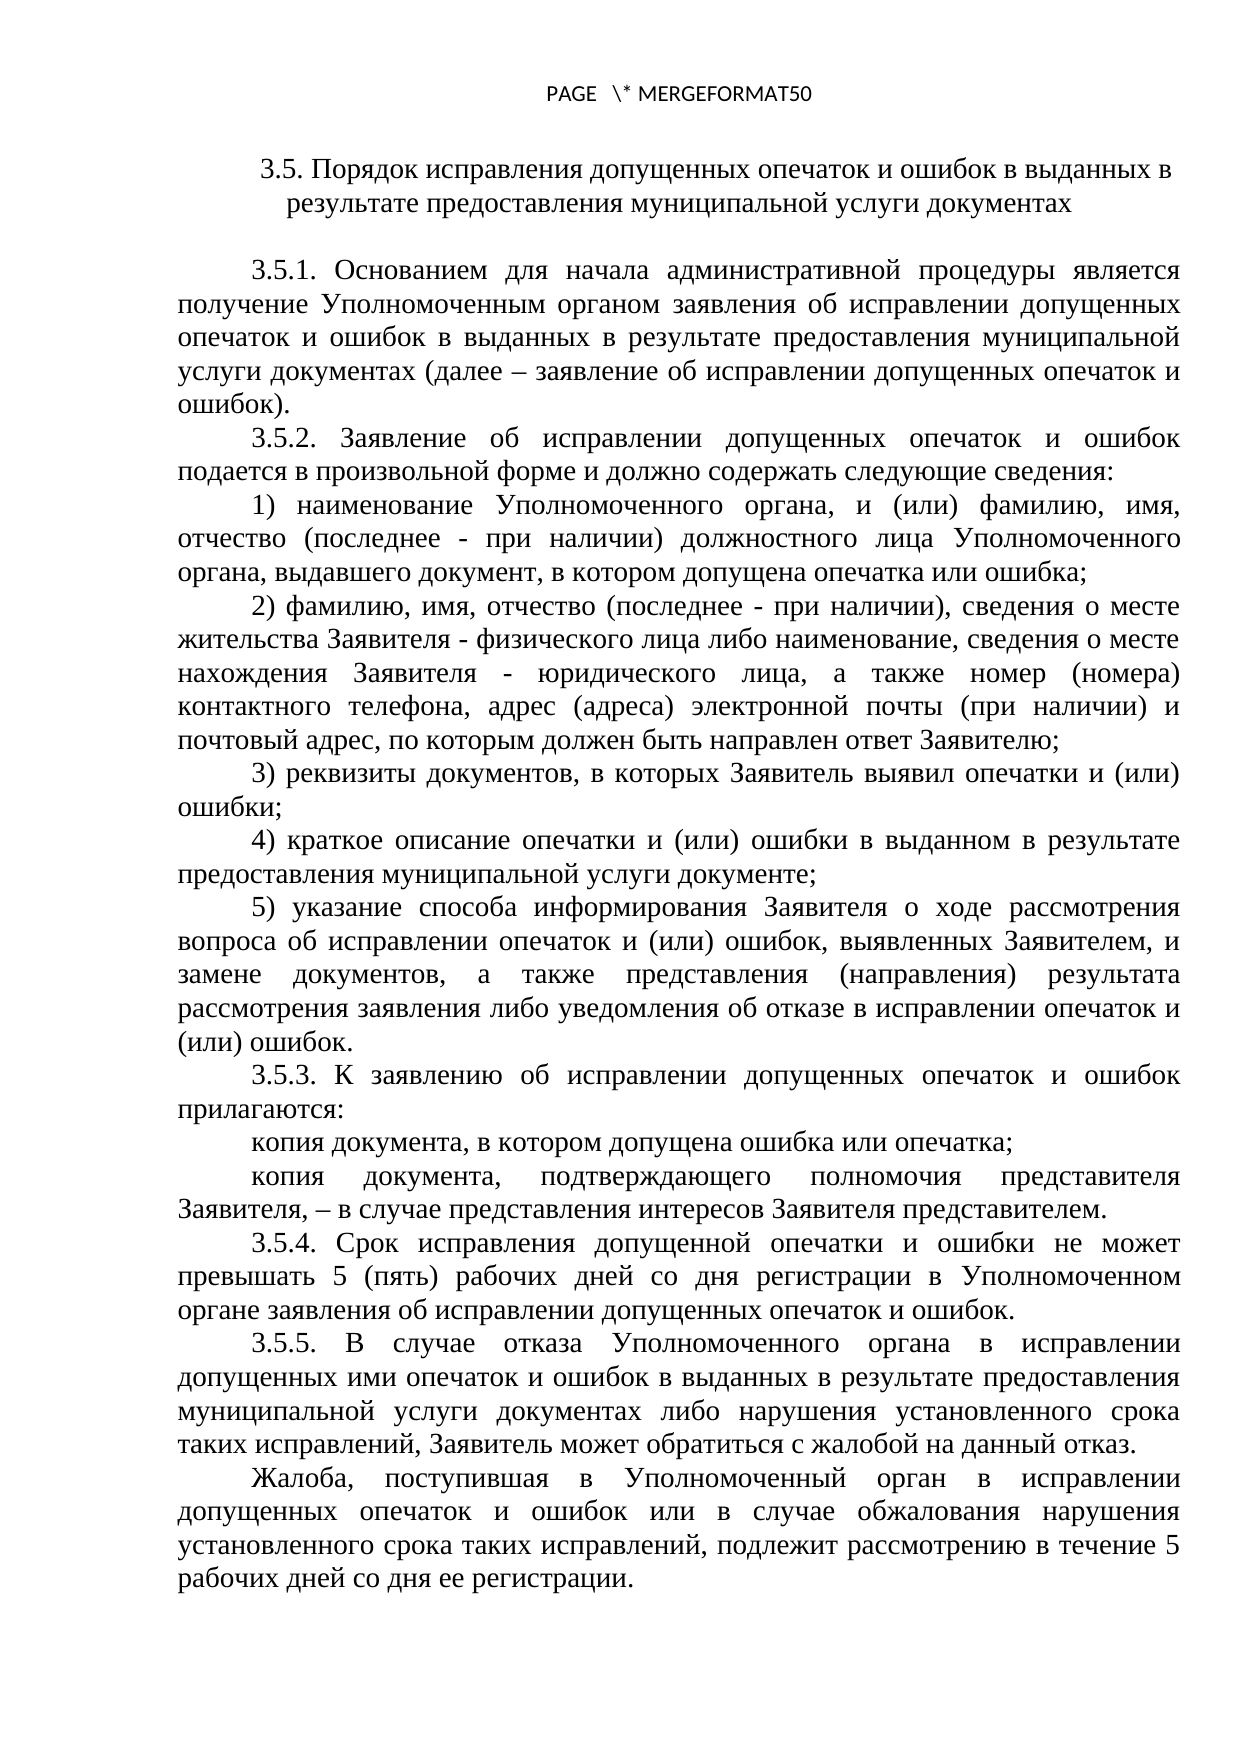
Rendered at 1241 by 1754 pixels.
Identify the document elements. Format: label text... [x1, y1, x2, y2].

text 3.5.5. В случае отказа Уполномоченного органа в исправлении допущенных ими опечаток и ошибок в выданных в результате предоставления муниципальной услуги документах либо нарушения установленного срока таких исправлений, Заявитель может обратиться с жалобой на данный отказ. [177, 1326, 1181, 1460]
text копия документа, подтверждающего полномочия представителя Заявителя, – в случае представления интересов Заявителя представителем. [177, 1158, 1181, 1225]
text 1) наименование Уполномоченного органа, и (или) фамилию, имя, отчество (последнее - при наличии) должностного лица Уполномоченного органа, выдавшего документ, в котором допущена опечатка или ошибка; [177, 487, 1181, 588]
text копия документа, в котором допущена ошибка или опечатка; [177, 1124, 1181, 1158]
text Жалоба, поступившая в Уполномоченный орган в исправлении допущенных опечаток и ошибок или в случае обжалования нарушения установленного срока таких исправлений, подлежит рассмотрению в течение 5 рабочих дней со дня ее регистрации. [177, 1460, 1181, 1594]
text 3.5.2. Заявление об исправлении допущенных опечаток и ошибок подается в произвольной форме и должно содержать следующие сведения: [177, 420, 1181, 487]
text 3.5.4. Срок исправления допущенной опечатки и ошибки не может превышать 5 (пять) рабочих дней со дня регистрации в Уполномоченном органе заявления об исправлении допущенных опечаток и ошибок. [177, 1225, 1181, 1326]
text 3.5. Порядок исправления допущенных опечаток и ошибок в выданных в результате предоставления муниципальной услуги документах [177, 152, 1181, 219]
text 3.5.3. К заявлению об исправлении допущенных опечаток и ошибок прилагаются: [177, 1057, 1181, 1124]
text 2) фамилию, имя, отчество (последнее - при наличии), сведения о месте жительства Заявителя - физического лица либо наименование, сведения о месте нахождения Заявителя - юридического лица, а также номер (номера) контактного телефона, адрес (адреса) электронной почты (при наличии) и почтовый адрес, по которым должен быть направлен ответ Заявителю; [177, 588, 1181, 755]
text 3) реквизиты документов, в которых Заявитель выявил опечатки и (или) ошибки; [177, 755, 1181, 822]
text 3.5.1. Основанием для начала административной процедуры является получение Уполномоченным органом заявления об исправлении допущенных опечаток и ошибок в выданных в результате предоставления муниципальной услуги документах (далее – заявление об исправлении допущенных опечаток и ошибок). [177, 252, 1181, 420]
text 4) краткое описание опечатки и (или) ошибки в выданном в результате предоставления муниципальной услуги документе; [177, 822, 1181, 889]
text 5) указание способа информирования Заявителя о ходе рассмотрения вопроса об исправлении опечаток и (или) ошибок, выявленных Заявителем, и замене документов, а также представления (направления) результата рассмотрения заявления либо уведомления об отказе в исправлении опечаток и (или) ошибок. [177, 889, 1181, 1057]
